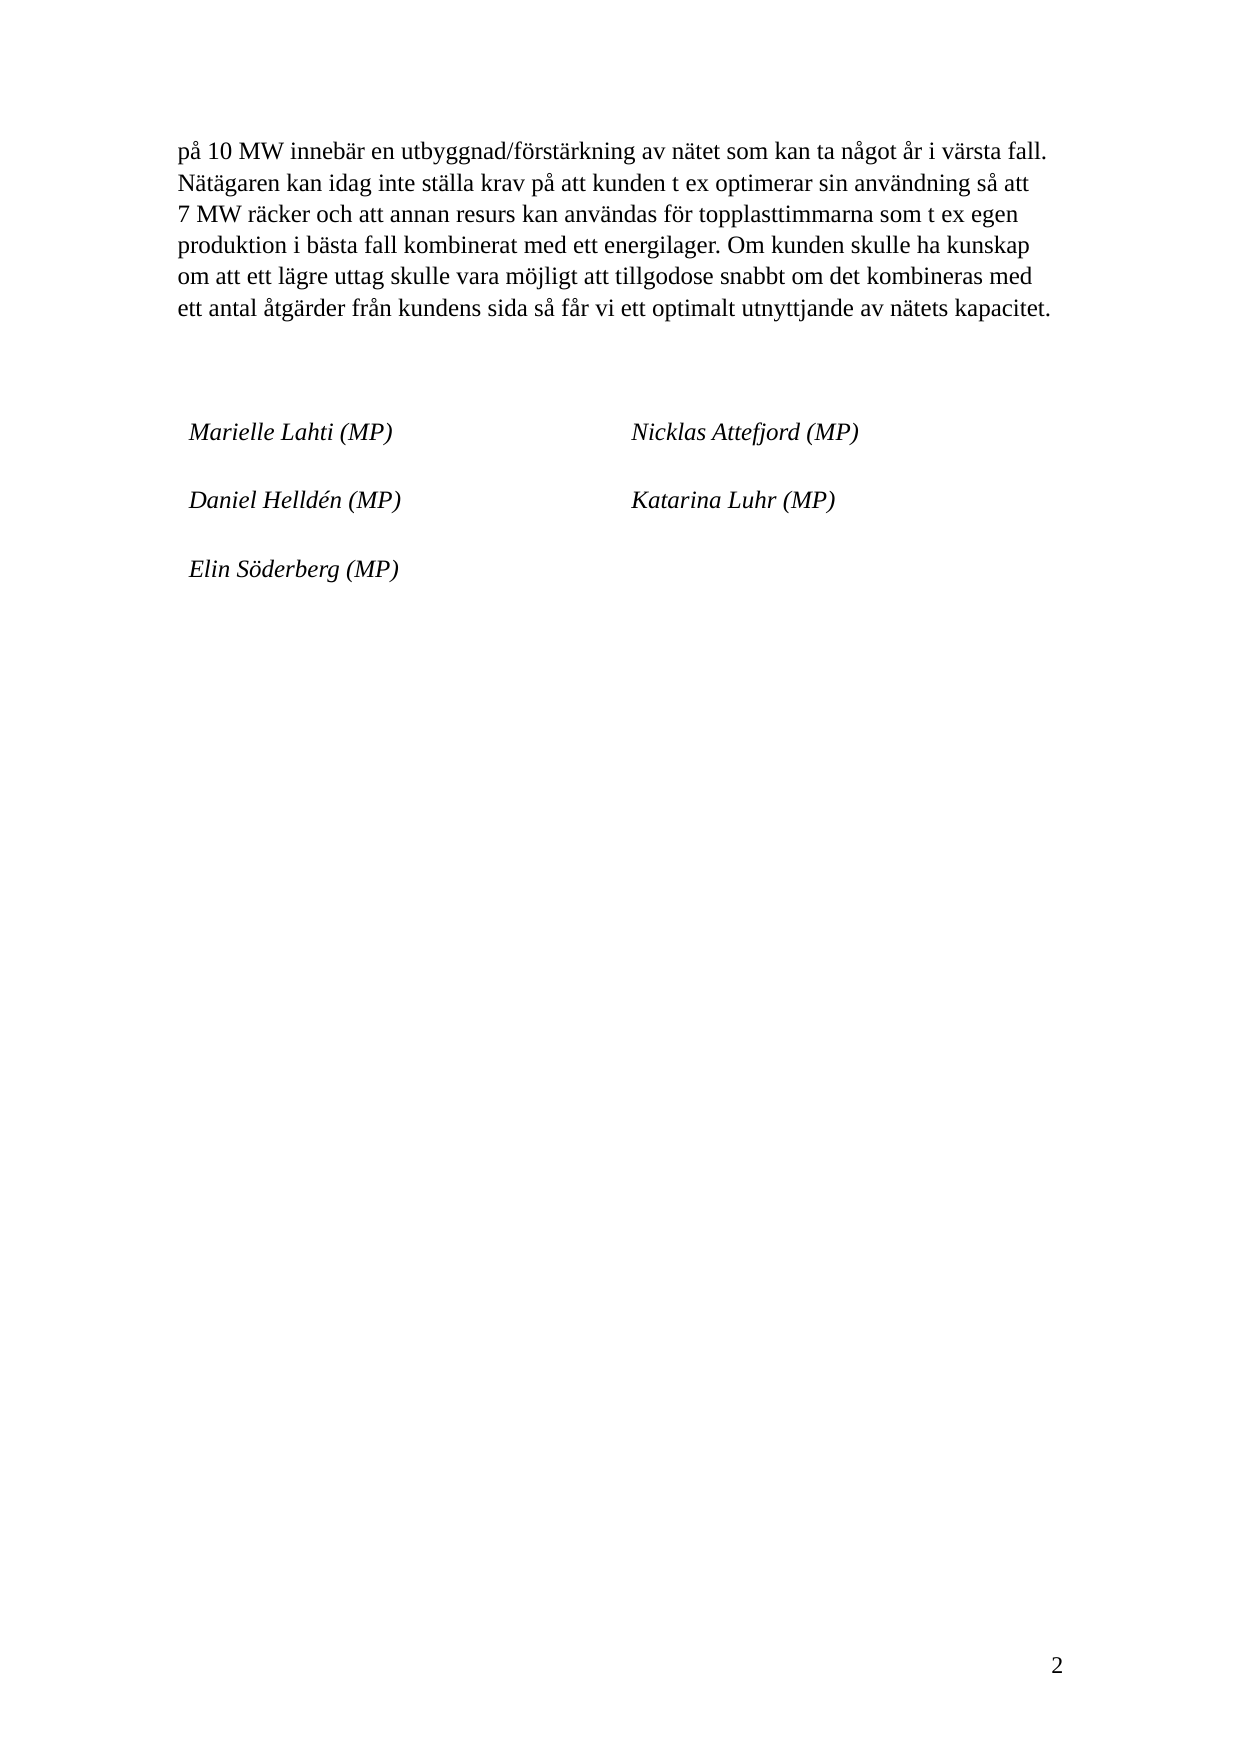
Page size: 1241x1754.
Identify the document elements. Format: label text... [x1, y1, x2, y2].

table_cell Daniel Helldén (MP) [177, 453, 620, 521]
table_cell Katarina Luhr (MP) [620, 453, 1063, 521]
table_cell Elin Söderberg (MP) [177, 521, 620, 590]
table_header Nicklas Attefjord (MP) [620, 384, 1063, 453]
table_header Marielle Lahti (MP) [177, 384, 620, 453]
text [177, 134, 1063, 321]
